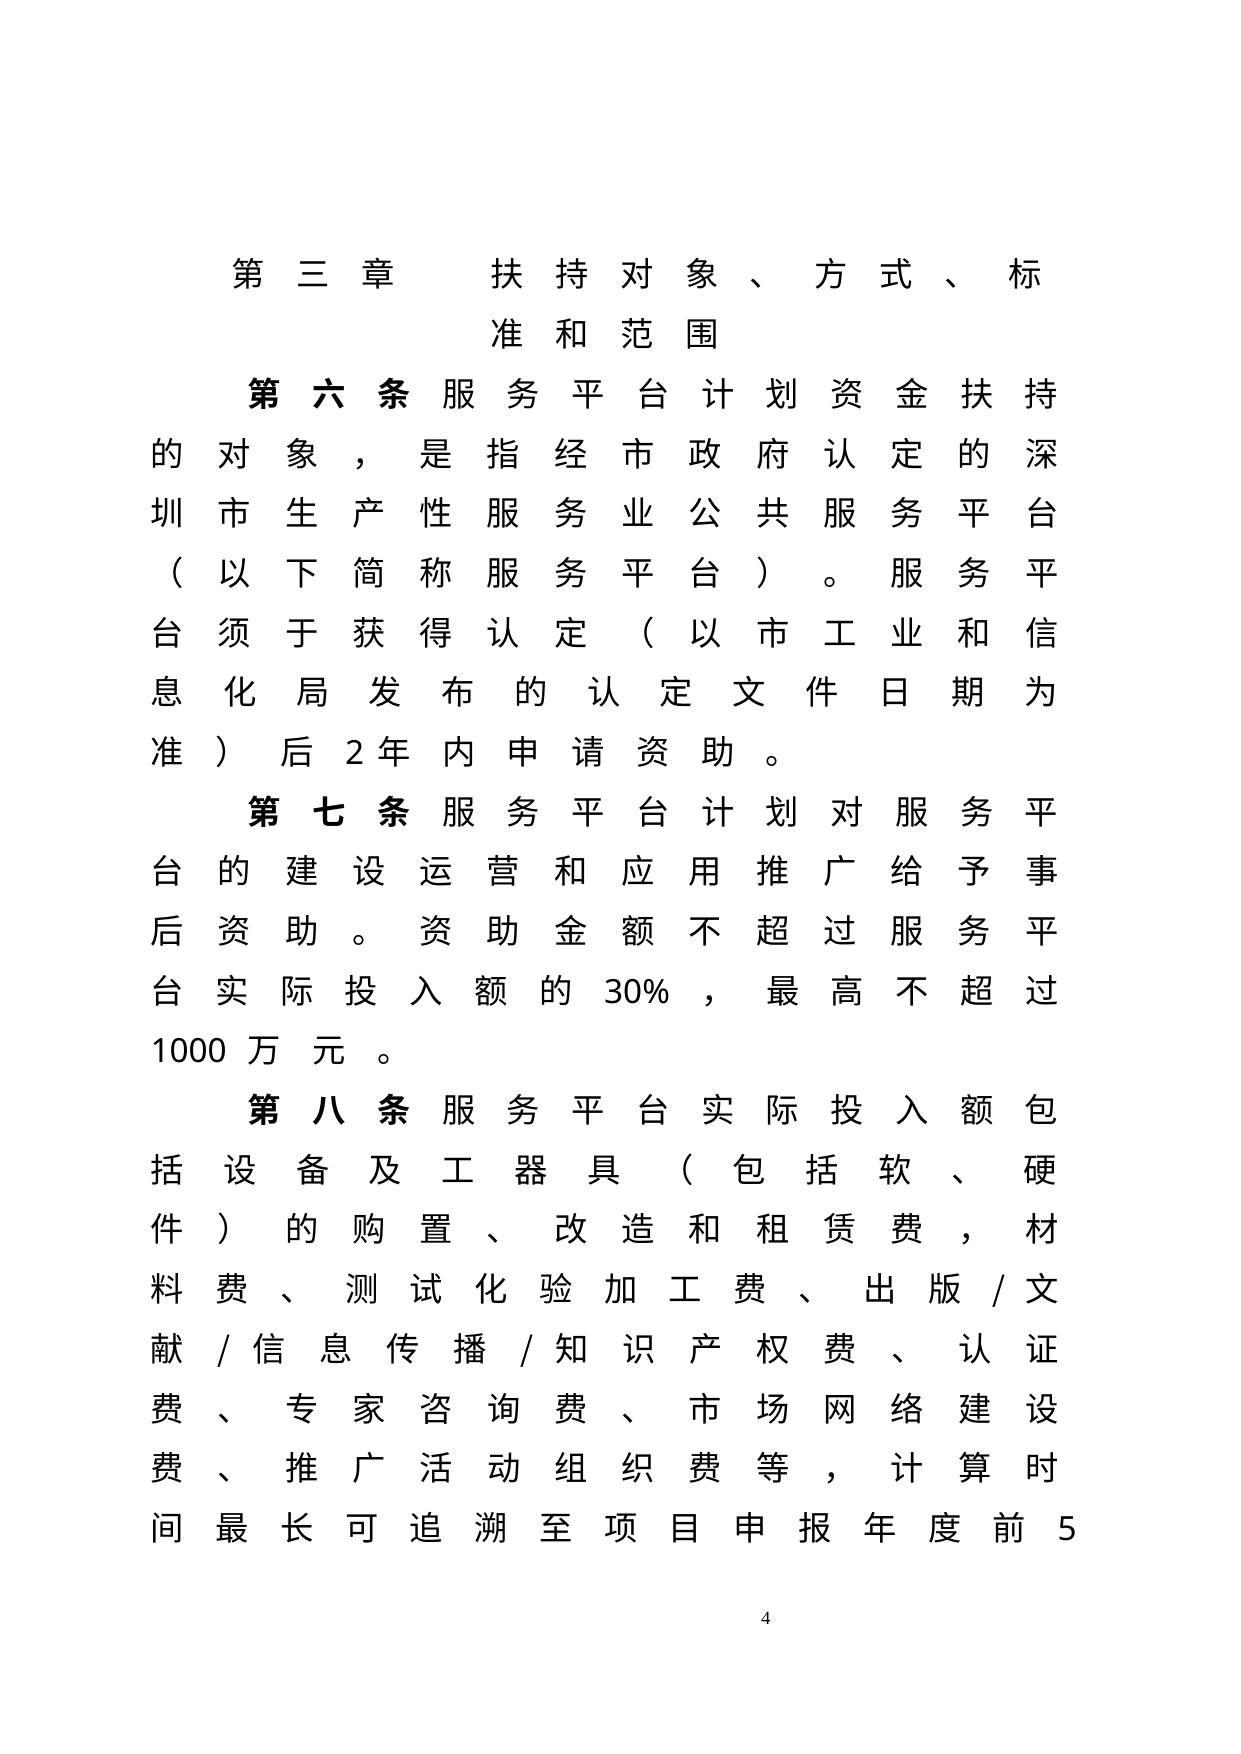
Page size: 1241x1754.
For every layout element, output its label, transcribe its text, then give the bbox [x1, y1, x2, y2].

text 第三章 扶持对象、方式、标准和范围 [150, 242, 1090, 362]
text 第七条服务平台计划对服务平台的建设运营和应用推广给予事后资助。资助金额不超过服务平台实际投入额的30%，最高不超过1000万元。 [150, 780, 1090, 1078]
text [150, 1078, 1090, 1556]
text 第六条服务平台计划资金扶持的对象，是指经市政府认定的深圳市生产性服务业公共服务平台（以下简称服务平台）。服务平台须于获得认定（以市工业和信息化局发布的认定文件日期为准）后2年内申请资助。 [150, 362, 1090, 780]
